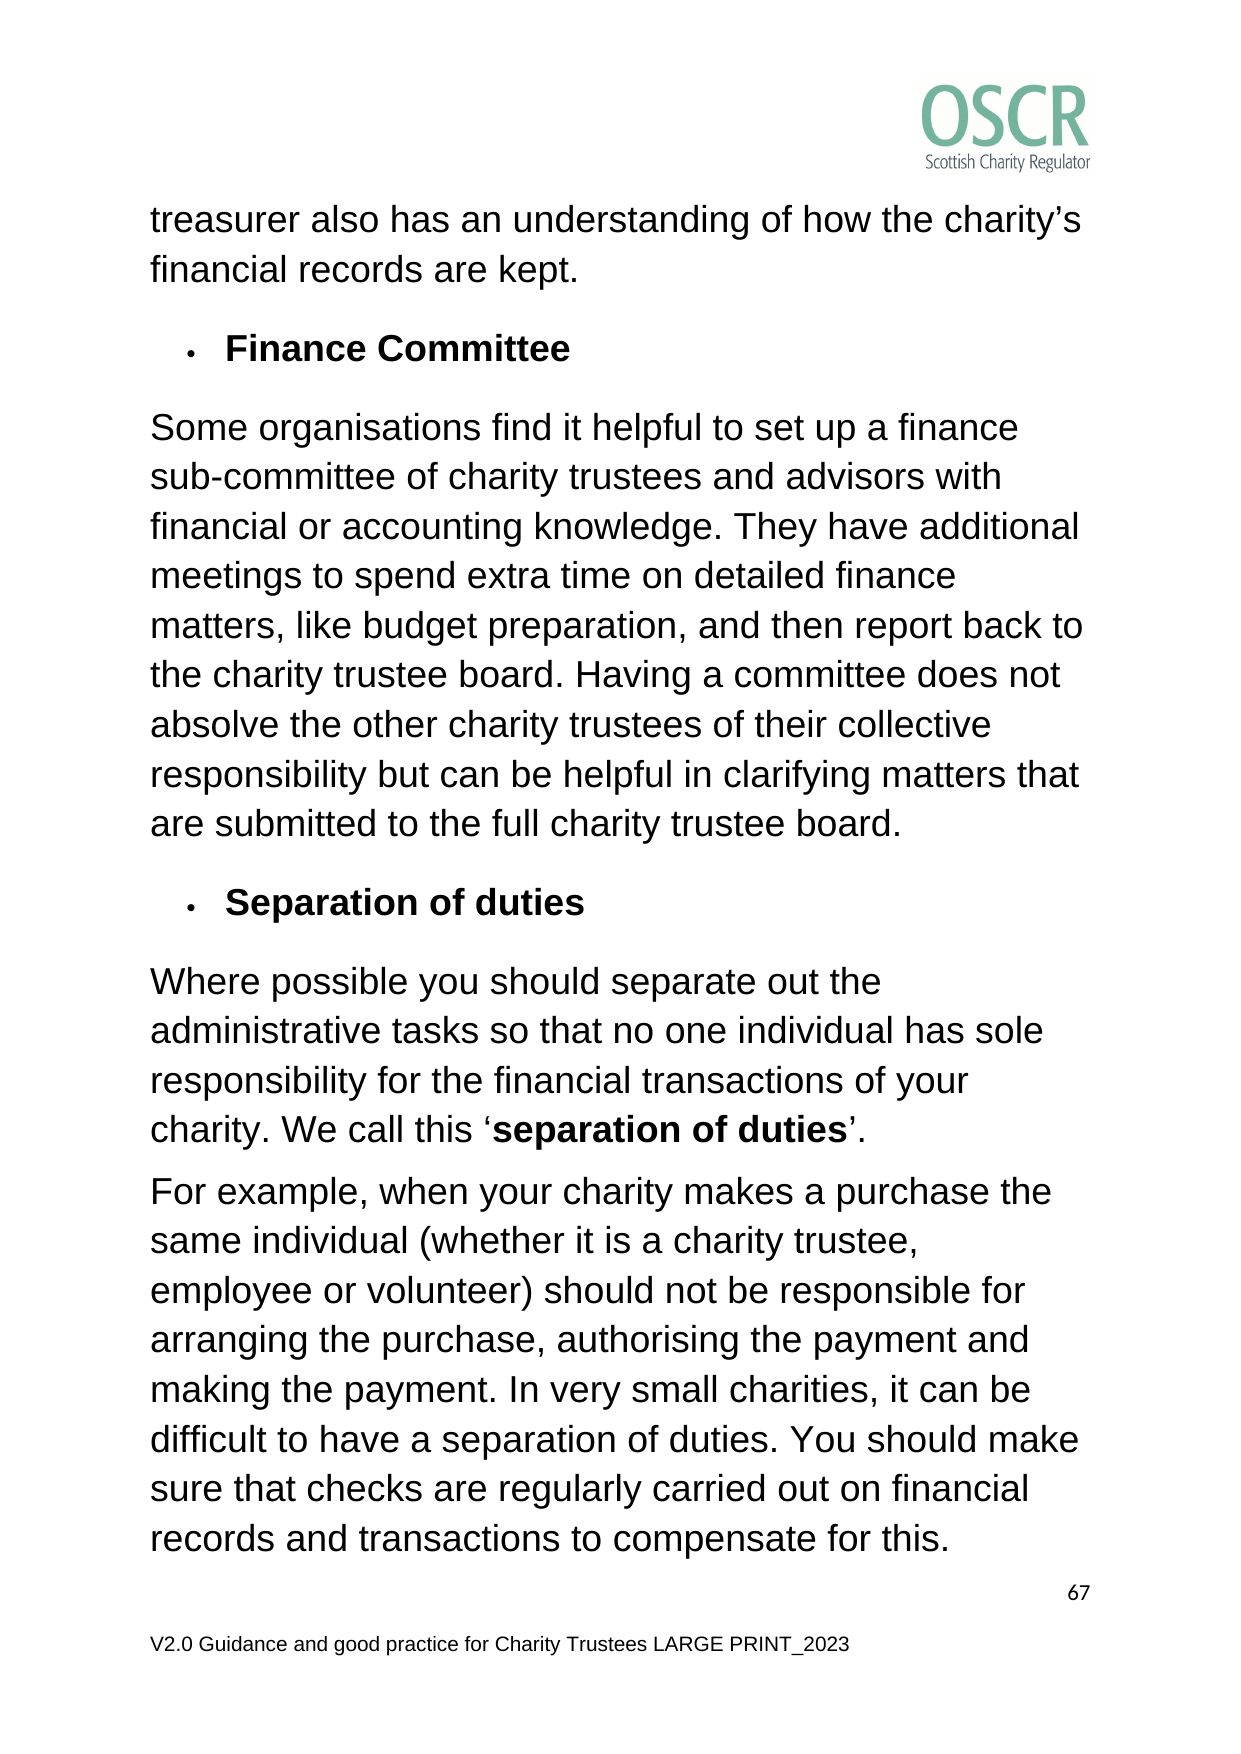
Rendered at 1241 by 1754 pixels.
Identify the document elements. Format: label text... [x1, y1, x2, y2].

list Separation of duties [187, 880, 1090, 923]
list Finance Committee [187, 326, 1090, 369]
picture [919, 73, 1091, 173]
text For example, when your charity makes a purchase the same individual (whether it is a charity trustee, employee or volunteer) should not be responsible for arranging the purchase, authorising the payment and making the payment. In very small charities, it can be difficult to have a separation of duties. You should make sure that checks are regularly carried out on financial records and transactions to compensate for this. [150, 1169, 1090, 1559]
text Where possible you should separate out the administrative tasks so that no one individual has sole responsibility for the financial transactions of your charity. We call this ‘separation of duties’. [150, 959, 1090, 1151]
text Some organisations find it helpful to set up a finance sub-committee of charity trustees and advisors with financial or accounting knowledge. They have additional meetings to spend extra time on detailed finance matters, like budget preparation, and then report back to the charity trustee board. Having a committee does not absolve the other charity trustees of their collective responsibility but can be helpful in clarifying matters that are submitted to the full charity trustee board. [150, 405, 1090, 844]
